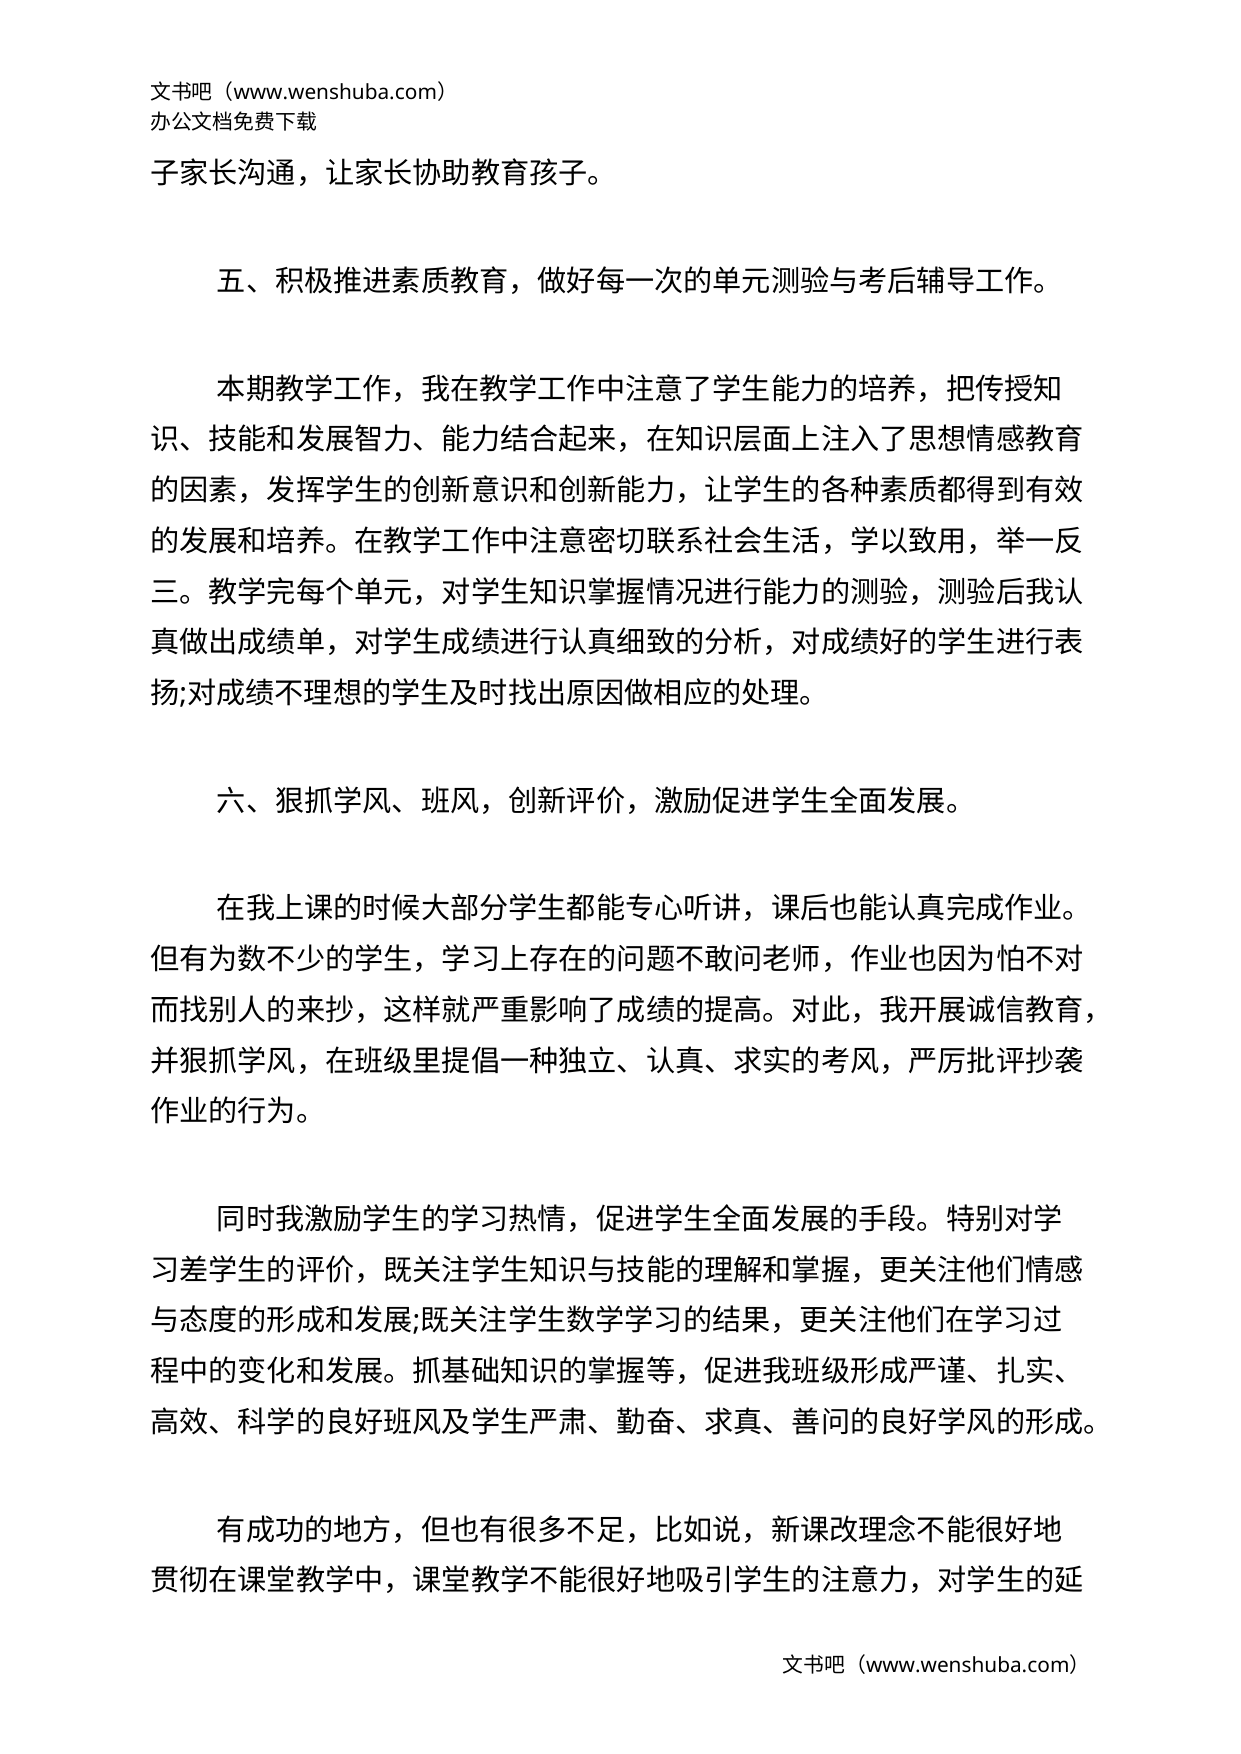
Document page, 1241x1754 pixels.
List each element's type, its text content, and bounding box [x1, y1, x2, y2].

text 同时我激励学生的学习热情，促进学生全面发展的手段。特别对学习差学生的评价，既关注学生知识与技能的理解和掌握，更关注他们情感与态度的形成和发展;既关注学生数学学习的结果，更关注他们在学习过程中的变化和发展。抓基础知识的掌握等，促进我班级形成严谨、扎实、高效、科学的良好班风及学生严肃、勤奋、求真、善问的良好学风的形成。 [150, 1195, 1090, 1441]
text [150, 150, 1090, 192]
text 在我上课的时候大部分学生都能专心听讲，课后也能认真完成作业。但有为数不少的学生，学习上存在的问题不敢问老师，作业也因为怕不对而找别人的来抄，这样就严重影响了成绩的提高。对此，我开展诚信教育，并狠抓学风，在班级里提倡一种独立、认真、求实的考风，严厉批评抄袭作业的行为。 [150, 885, 1090, 1130]
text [150, 1506, 1090, 1599]
text 六、狠抓学风、班风，创新评价，激励促进学生全面发展。 [150, 777, 1090, 819]
text 本期教学工作，我在教学工作中注意了学生能力的培养，把传授知识、技能和发展智力、能力结合起来，在知识层面上注入了思想情感教育的因素，发挥学生的创新意识和创新能力，让学生的各种素质都得到有效的发展和培养。在教学工作中注意密切联系社会生活，学以致用，举一反三。教学完每个单元，对学生知识掌握情况进行能力的测验，测验后我认真做出成绩单，对学生成绩进行认真细致的分析，对成绩好的学生进行表扬;对成绩不理想的学生及时找出原因做相应的处理。 [150, 365, 1090, 712]
text 五、积极推进素质教育，做好每一次的单元测验与考后辅导工作。 [150, 258, 1090, 300]
